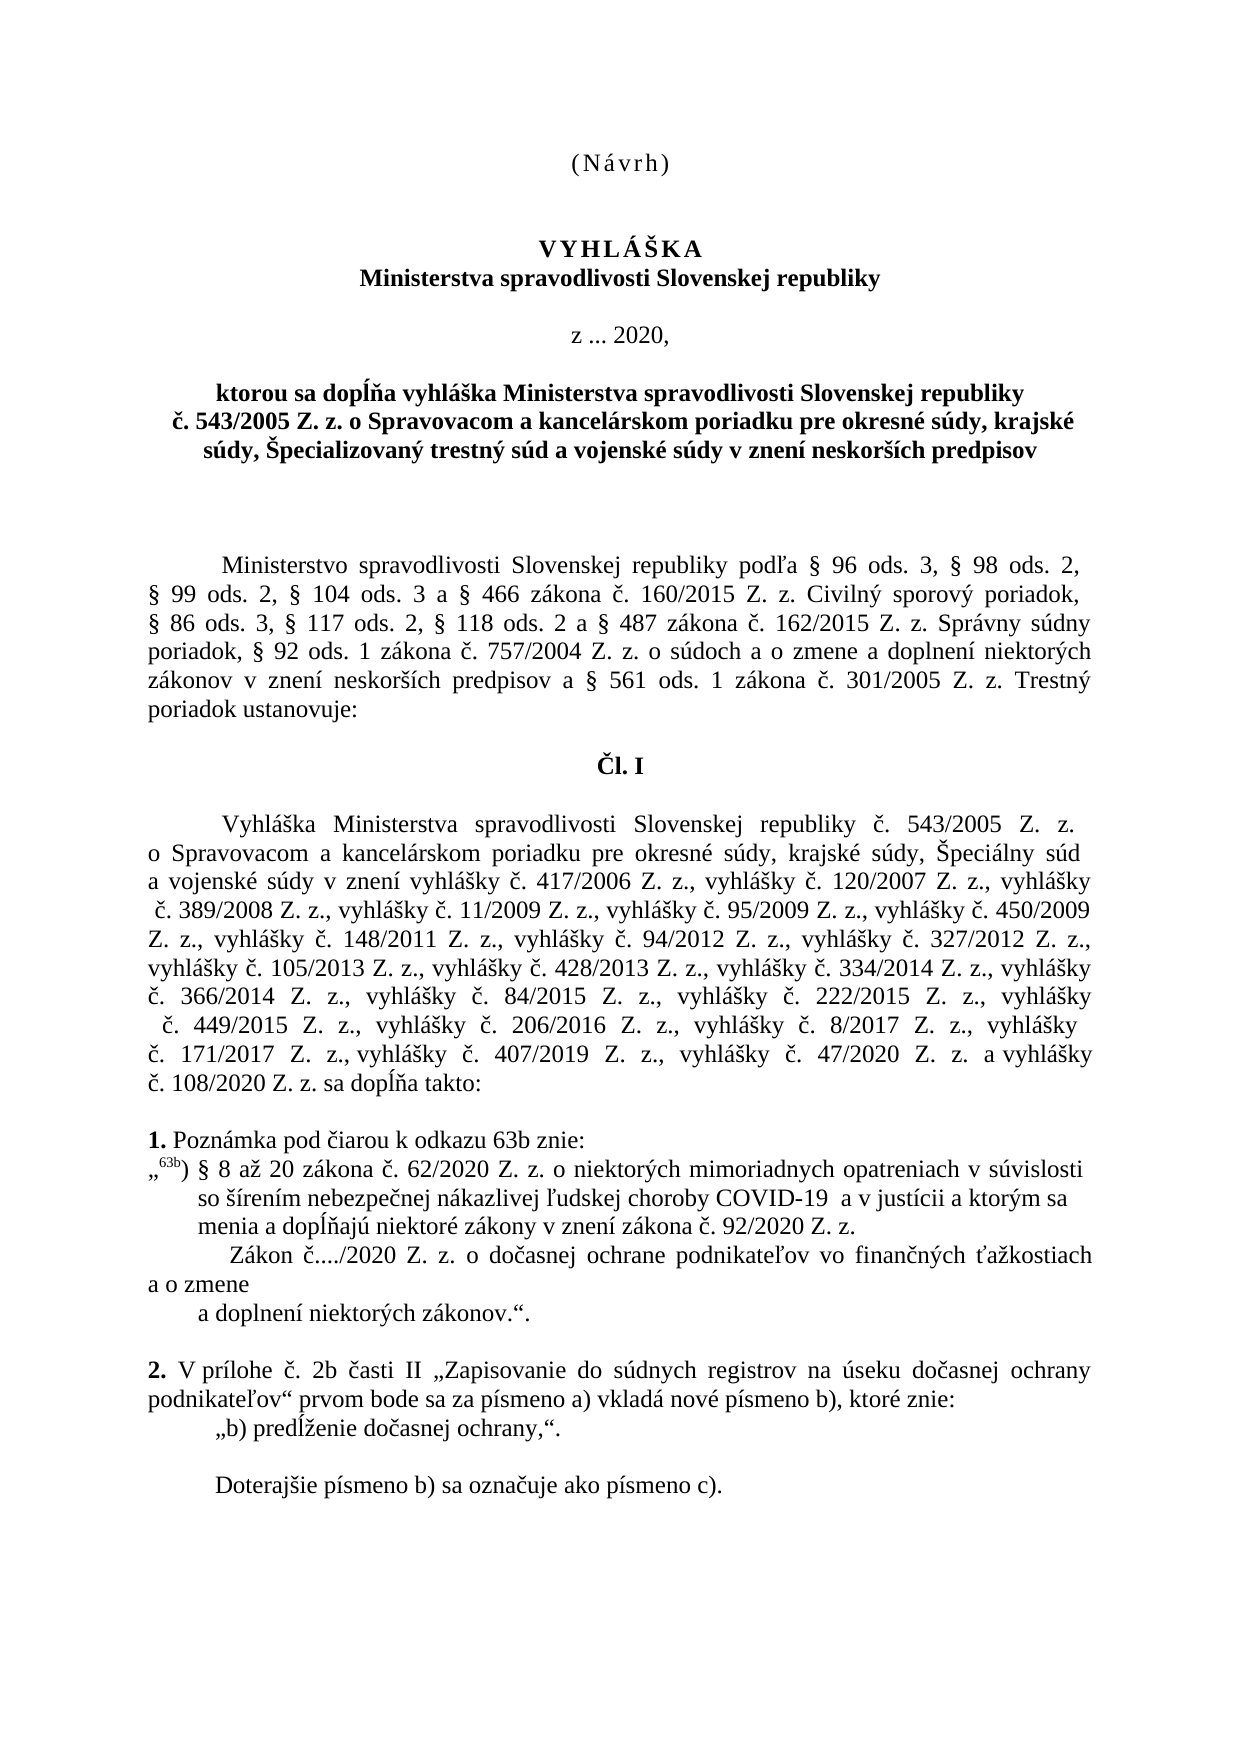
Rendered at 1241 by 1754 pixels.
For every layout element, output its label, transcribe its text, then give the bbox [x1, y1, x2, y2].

text Vyhláška [148, 234, 1092, 263]
list 1. Poznámka pod čiarou k odkazu 63b znie: [148, 1125, 1092, 1154]
text a doplnení niektorých zákonov.“. [148, 1298, 1092, 1326]
list 2. V prílohe č. 2b časti II „Zapisovanie do súdnych registrov na úseku dočasnej ochrany podnikateľov“ prvom bode sa za písmeno a) vkladá nové písmeno b), ktoré znie: [148, 1355, 1092, 1413]
text Zákon č..../2020 Z. z. o dočasnej ochrane podnikateľov vo finančných ťažkostiach a o zmene [148, 1240, 1092, 1298]
list Doterajšie písmeno b) sa označuje ako písmeno c). [215, 1470, 1092, 1499]
text ktorou sa dopĺňa vyhláška Ministerstva spravodlivosti Slovenskej republiky č. 543/2005 Z. z. o Spravovacom a kancelárskom poriadku pre okresné súdy, krajské súdy, Špecializovaný trestný súd a vojenské súdy v znení neskorších predpisov [148, 378, 1092, 464]
list „b) predĺženie dočasnej ochrany,“. [215, 1413, 1092, 1441]
text menia a dopĺňajú niektoré zákony v znení zákona č. 92/2020 Z. z. [148, 1211, 1092, 1240]
text Čl. I [148, 751, 1092, 780]
text „63b) § 8 až 20 zákona č. 62/2020 Z. z. o niektorých mimoriadnych opatreniach v súvislosti so šírením nebezpečnej nákazlivej ľudskej choroby COVID-19 a v justícii a ktorým sa [148, 1154, 1092, 1211]
text Vyhláška Ministerstva spravodlivosti Slovenskej republiky č. 543/2005 Z. z. o Spravovacom a kancelárskom poriadku pre okresné súdy, krajské súdy, Špeciálny súd a vojenské súdy v znení vyhlášky č. 417/2006 Z. z., vyhlášky č. 120/2007 Z. z., vyhlášky č. 389/2008 Z. z., vyhlášky č. 11/2009 Z. z., vyhlášky č. 95/2009 Z. z., vyhlášky č. 450/2009 Z. z., vyhlášky č. 148/2011 Z. z., vyhlášky č. 94/2012 Z. z., vyhlášky č. 327/2012 Z. z., vyhlášky č. 105/2013 Z. z., vyhlášky č. 428/2013 Z. z., vyhlášky č. 334/2014 Z. z., vyhlášky č. 366/2014 Z. z., vyhlášky č. 84/2015 Z. z., vyhlášky č. 222/2015 Z. z., vyhlášky č. 449/2015 Z. z., vyhlášky č. 206/2016 Z. z., vyhlášky č. 8/2017 Z. z., vyhlášky č. 171/2017 Z. z., vyhlášky č. 407/2019 Z. z., vyhlášky č. 47/2020 Z. z. a vyhlášky č. 108/2020 Z. z. sa dopĺňa takto: [148, 809, 1092, 1096]
text z ... 2020, [148, 320, 1092, 349]
text (Návrh) [148, 148, 1092, 176]
text Ministerstvo spravodlivosti Slovenskej republiky podľa § 96 ods. 3, § 98 ods. 2, § 99 ods. 2, § 104 ods. 3 a § 466 zákona č. 160/2015 Z. z. Civilný sporový poriadok, § 86 ods. 3, § 117 ods. 2, § 118 ods. 2 a § 487 zákona č. 162/2015 Z. z. Správny súdny poriadok, § 92 ods. 1 zákona č. 757/2004 Z. z. o súdoch a o zmene a doplnení niektorých zákonov v znení neskorších predpisov a § 561 ods. 1 zákona č. 301/2005 Z. z. Trestný poriadok ustanovuje: [148, 550, 1092, 723]
text Ministerstva spravodlivosti Slovenskej republiky [148, 263, 1092, 291]
